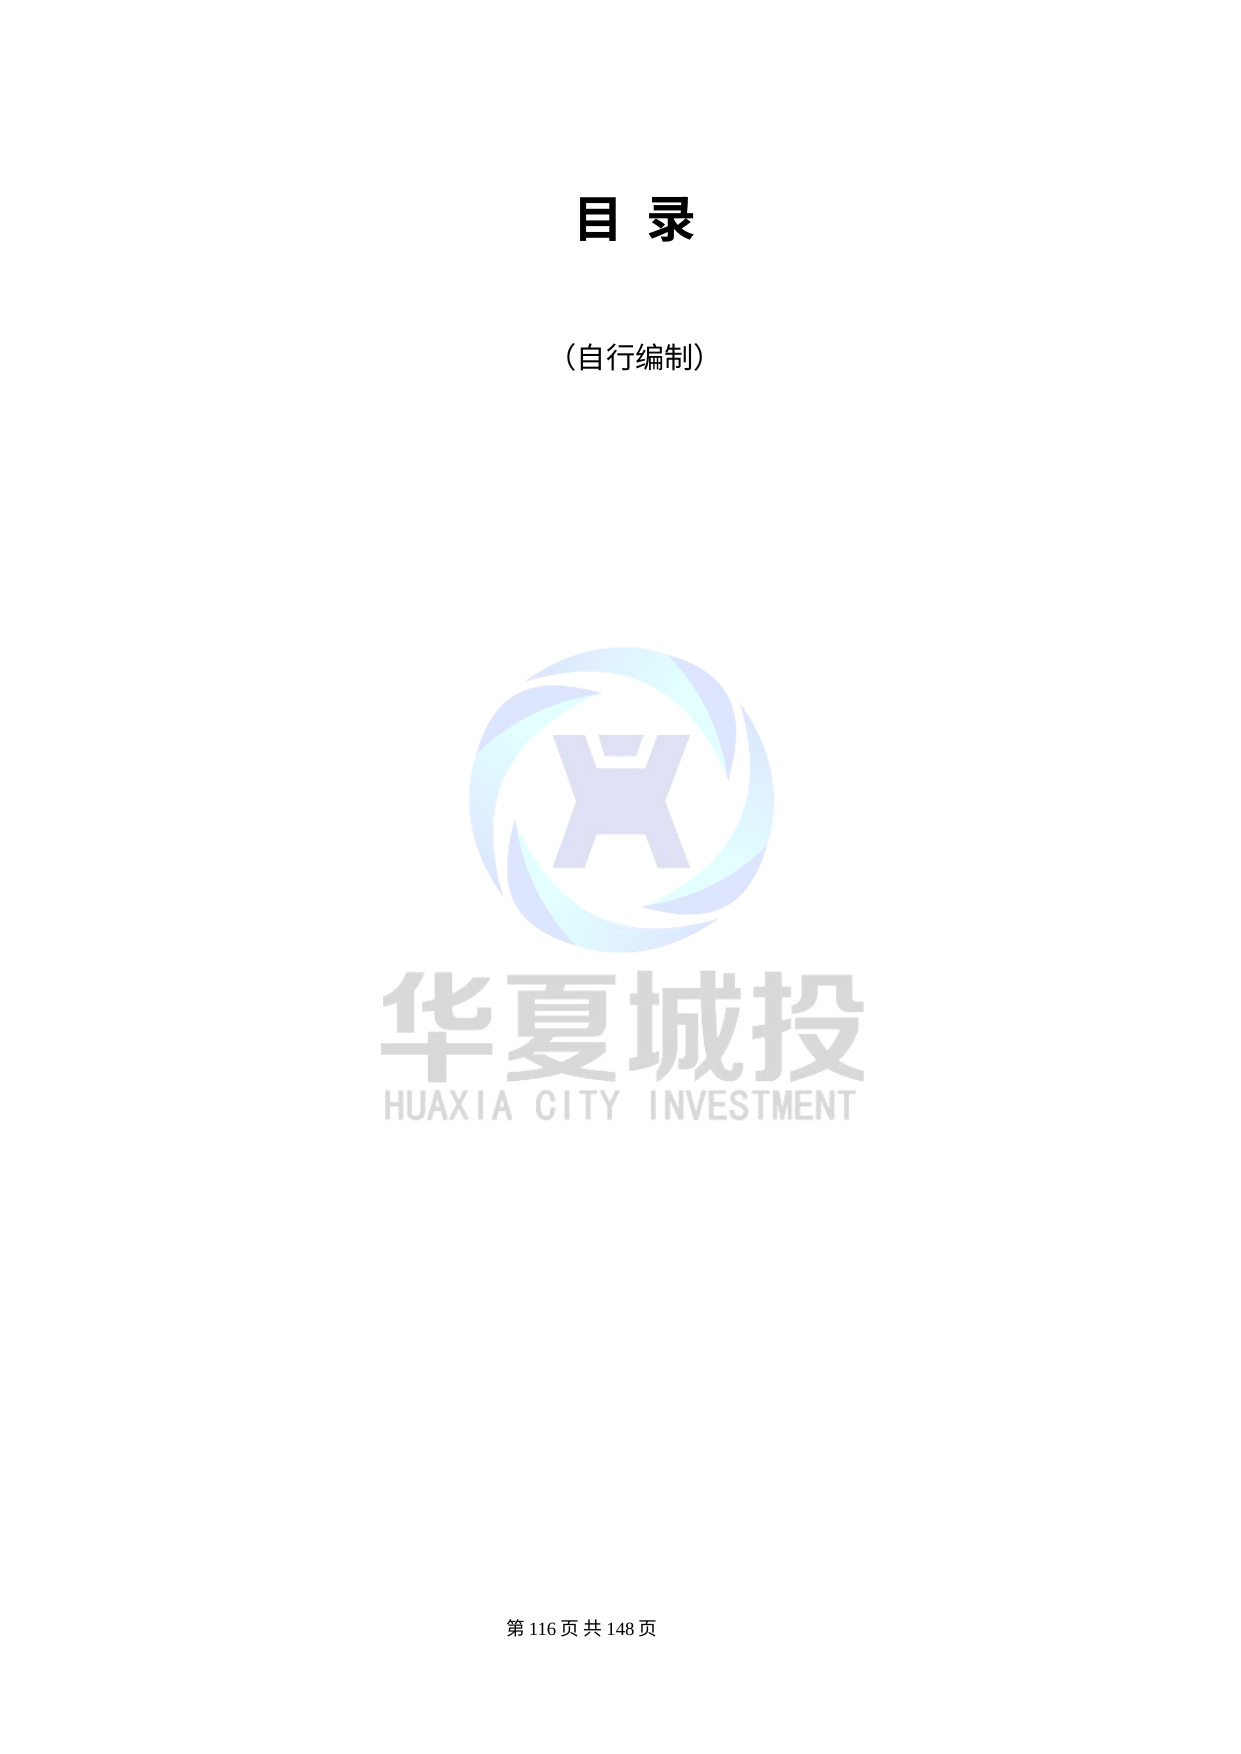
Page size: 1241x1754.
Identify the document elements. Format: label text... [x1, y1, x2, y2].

text 目 录 [159, 167, 1110, 265]
text （自行编制） [159, 327, 1110, 379]
